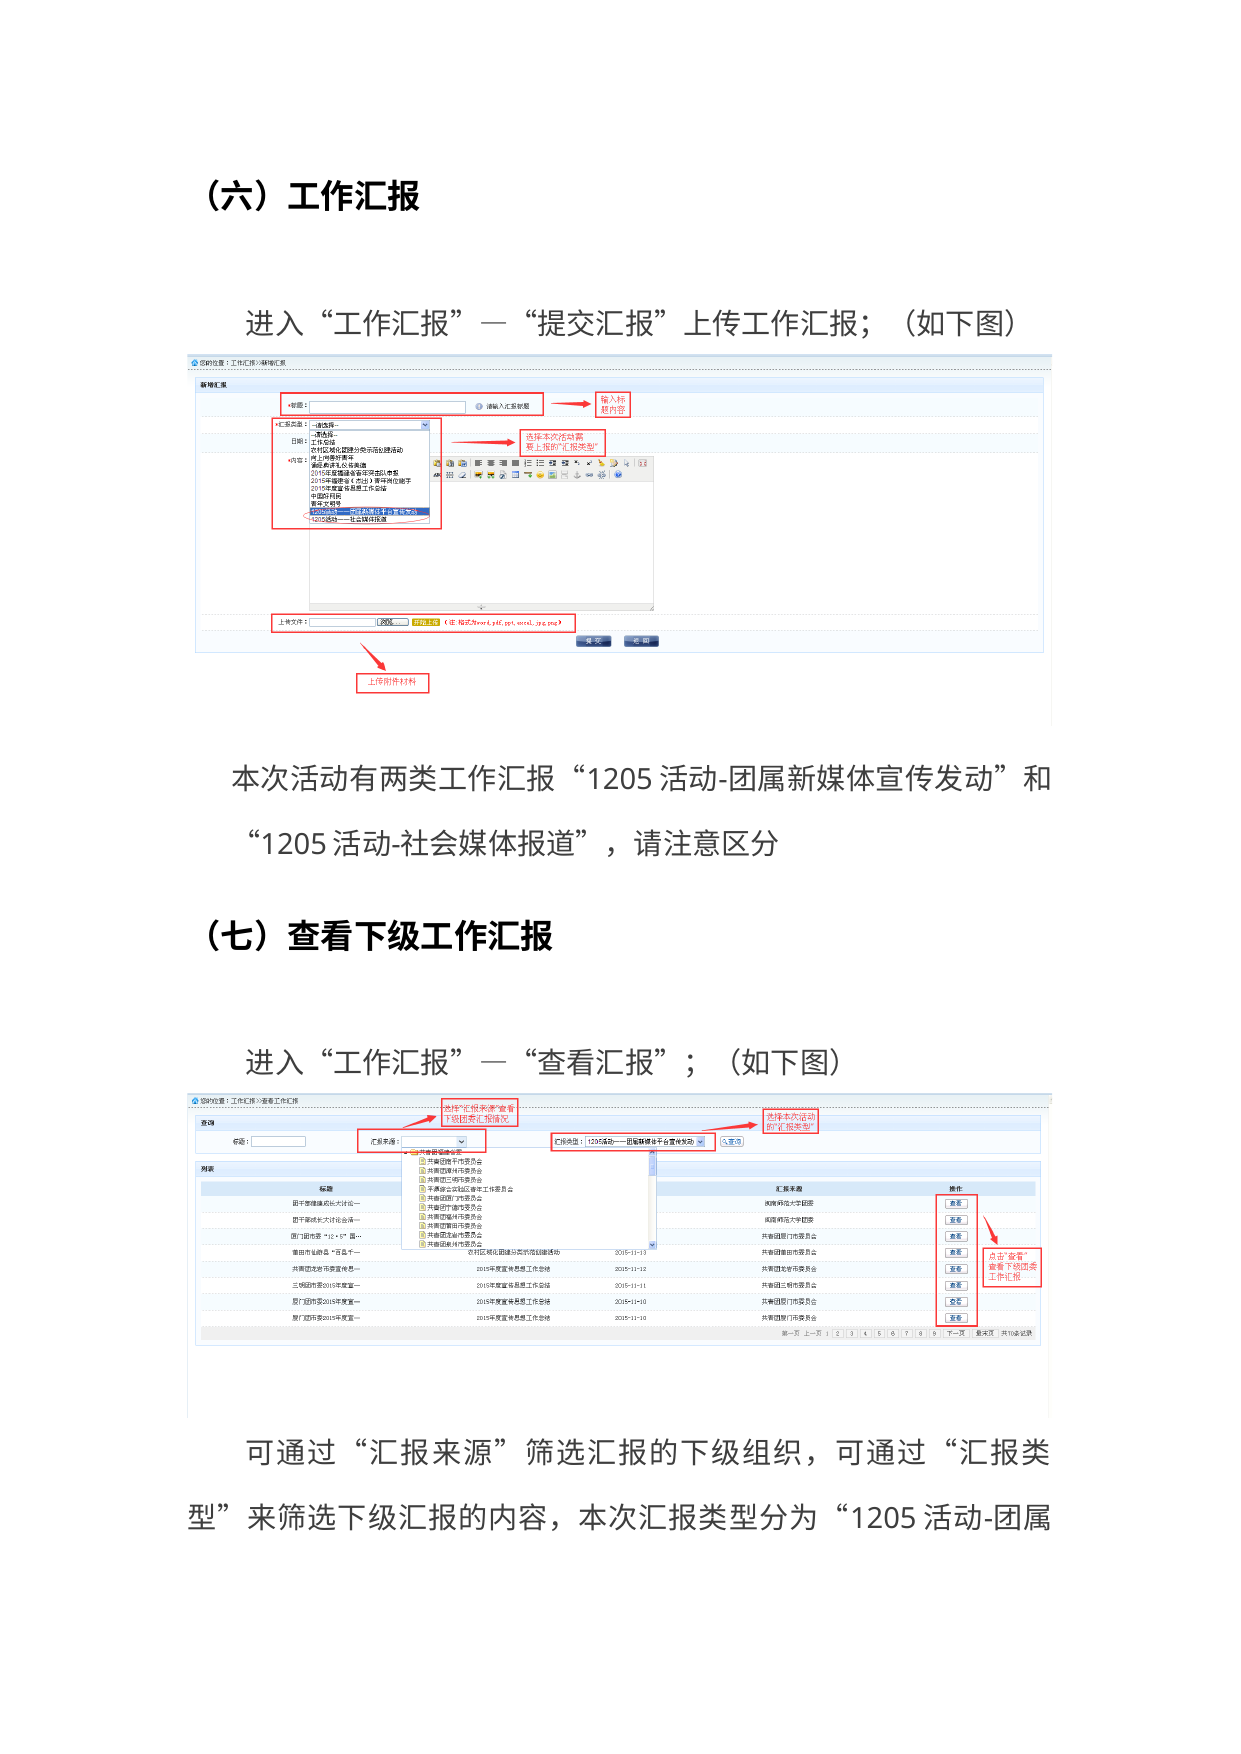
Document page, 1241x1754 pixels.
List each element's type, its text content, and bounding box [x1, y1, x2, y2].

subtitle （六）工作汇报 [187, 162, 1053, 227]
text 本次活动有两类工作汇报“1205活动-团属新媒体宣传发动”和“1205活动-社会媒体报道”，请注意区分 [187, 726, 1053, 874]
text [187, 1418, 1053, 1548]
subtitle （七）查看下级工作汇报 [187, 901, 1053, 966]
text 进入“工作汇报”—“提交汇报”上传工作汇报；（如下图） [187, 289, 1053, 354]
text 进入“工作汇报”—“查看汇报”；（如下图） [187, 1028, 1053, 1093]
picture [187, 1093, 1053, 1418]
picture [187, 354, 1053, 726]
